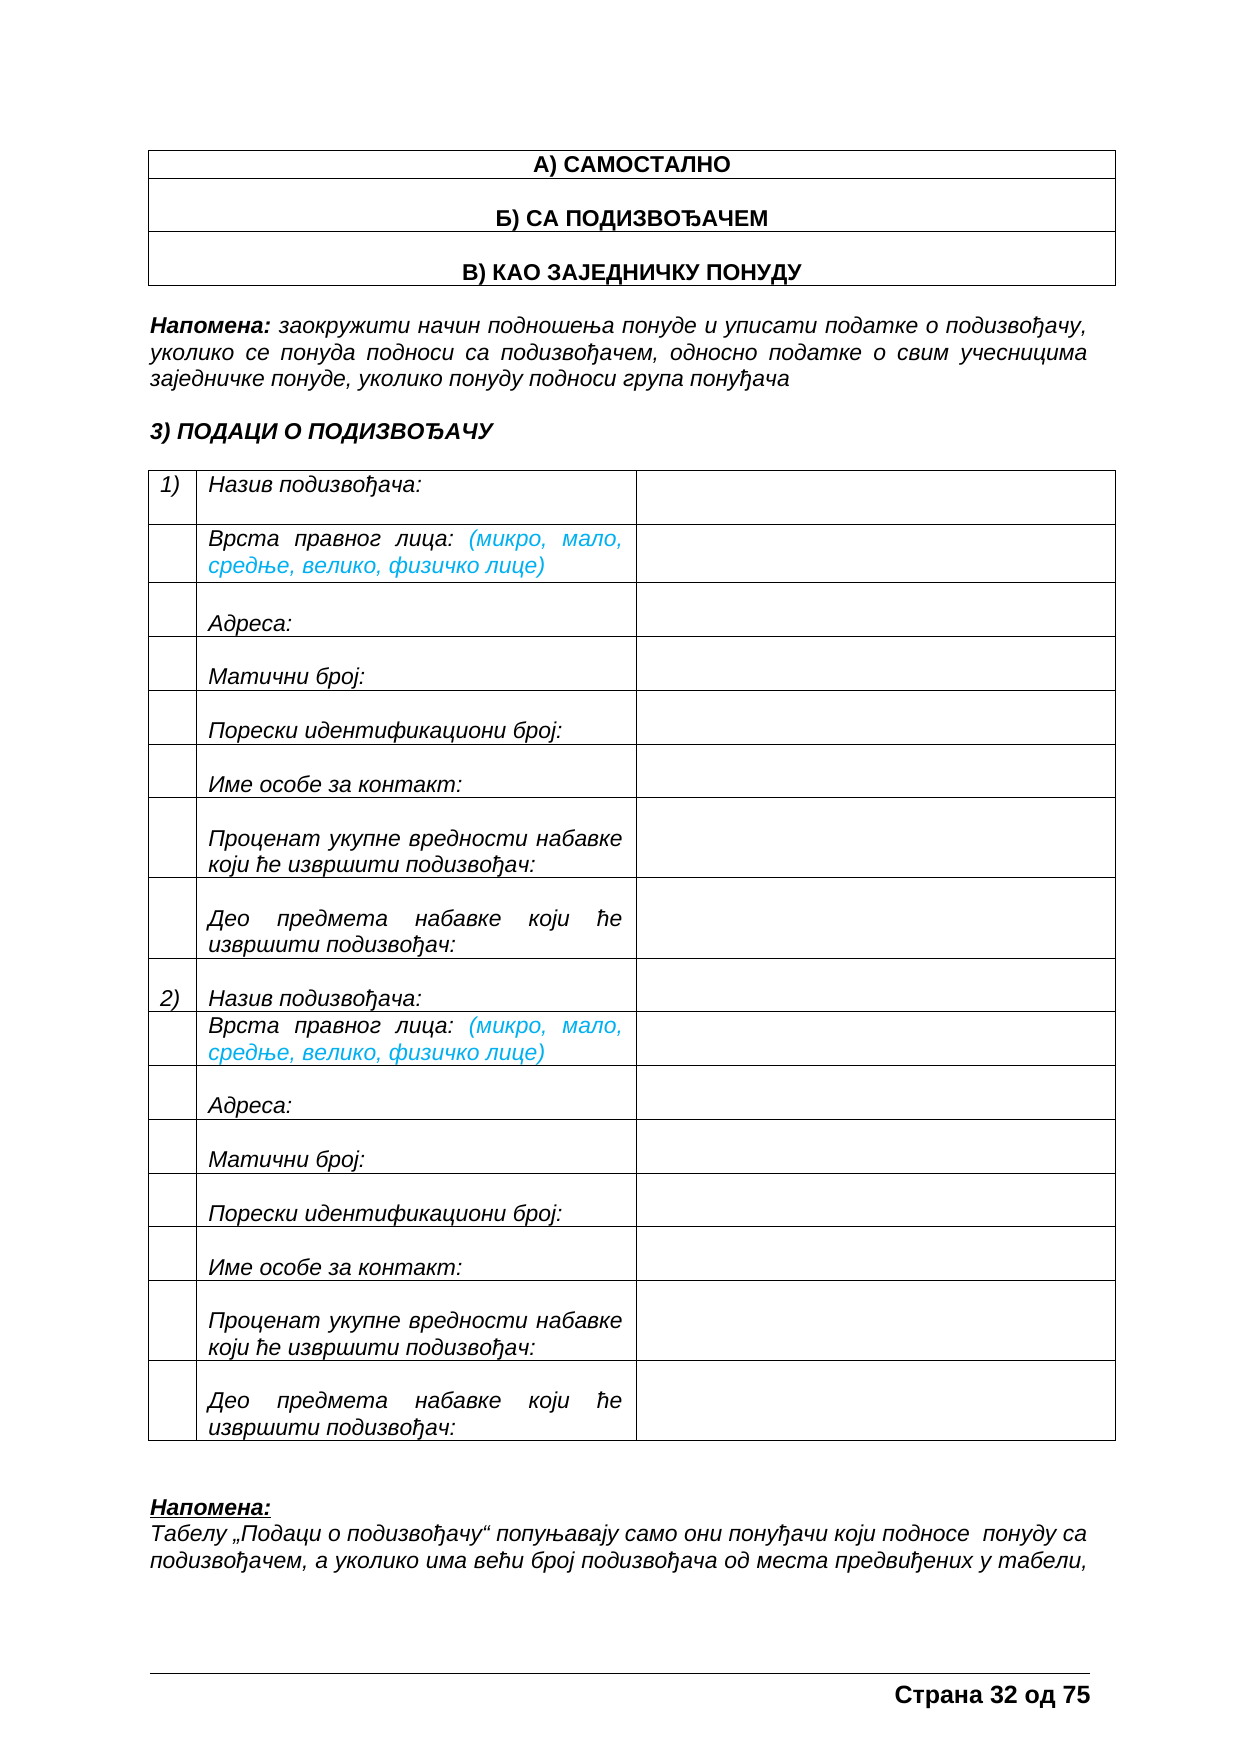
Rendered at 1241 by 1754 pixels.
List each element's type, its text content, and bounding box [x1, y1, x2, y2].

table_cell [637, 583, 1115, 636]
table_cell [637, 525, 1115, 582]
table_cell [149, 637, 196, 690]
table_cell Адреса: [197, 1066, 636, 1119]
table_cell [149, 1281, 196, 1360]
table_cell [149, 1174, 196, 1226]
table_cell [149, 1361, 196, 1440]
table_cell 2) [149, 959, 196, 1011]
table_cell Име особе за контакт: [197, 745, 636, 797]
table_header А) САМОСТАЛНО [149, 151, 1115, 177]
table_cell [149, 1227, 196, 1280]
table_cell Проценат укупне вредности набавке који ће извршити подизвођач: [197, 1281, 636, 1360]
table_cell [637, 798, 1115, 877]
table_cell [637, 1012, 1115, 1065]
table_cell [637, 1174, 1115, 1226]
table_cell Назив подизвођача: [197, 959, 636, 1011]
table_cell [149, 691, 196, 743]
table_cell [637, 1120, 1115, 1172]
table_cell [149, 798, 196, 877]
table_cell [637, 691, 1115, 743]
table_cell [637, 959, 1115, 1011]
text Напомена: заокружити начин подношења понуде и уписати податке о подизвођачу, уколико се понуда подноси са подизвођачем, односно податке о свим учесницима заједничке понуде, уколико понуду подноси група понуђача [150, 312, 1090, 391]
table_cell Б) СА ПОДИЗВОЂАЧЕМ [149, 179, 1115, 231]
table_cell [149, 1012, 196, 1065]
table_cell [637, 1281, 1115, 1360]
table_cell В) КАО ЗАЈЕДНИЧКУ ПОНУДУ [149, 232, 1115, 285]
table_cell [637, 1361, 1115, 1440]
table_cell Део предмета набавке који ће извршити подизвођач: [197, 1361, 636, 1440]
table_cell [149, 1120, 196, 1172]
table_cell [637, 745, 1115, 797]
table_cell Адреса: [197, 583, 636, 636]
table_cell [149, 1066, 196, 1119]
table_header Назив подизвођача: [197, 471, 636, 524]
table_cell Проценат укупне вредности набавке који ће извршити подизвођач: [197, 798, 636, 877]
table_cell Порески идентификациони број: [197, 691, 636, 743]
table_cell [149, 525, 196, 582]
table_cell [637, 1066, 1115, 1119]
table_cell Матични број: [197, 1120, 636, 1172]
table_cell Матични број: [197, 637, 636, 690]
text 3) ПОДАЦИ О ПОДИЗВОЂАЧУ [150, 418, 1090, 444]
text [150, 1520, 1090, 1573]
table_cell Порески идентификациони број: [197, 1174, 636, 1226]
table_header 1) [149, 471, 196, 524]
table_cell [149, 745, 196, 797]
table_header [637, 471, 1115, 524]
table_cell [637, 878, 1115, 957]
table_cell Врста правног лица: (микро, мало, средње, велико, физичко лице) [197, 1012, 636, 1065]
table_cell [149, 878, 196, 957]
table_cell [149, 583, 196, 636]
table_cell Врста правног лица: (микро, мало, средње, велико, физичко лице) [197, 525, 636, 582]
table_cell [637, 1227, 1115, 1280]
table_cell [637, 637, 1115, 690]
table_cell Део предмета набавке који ће извршити подизвођач: [197, 878, 636, 957]
table_cell Име особе за контакт: [197, 1227, 636, 1280]
text Напомена: [150, 1494, 1090, 1520]
